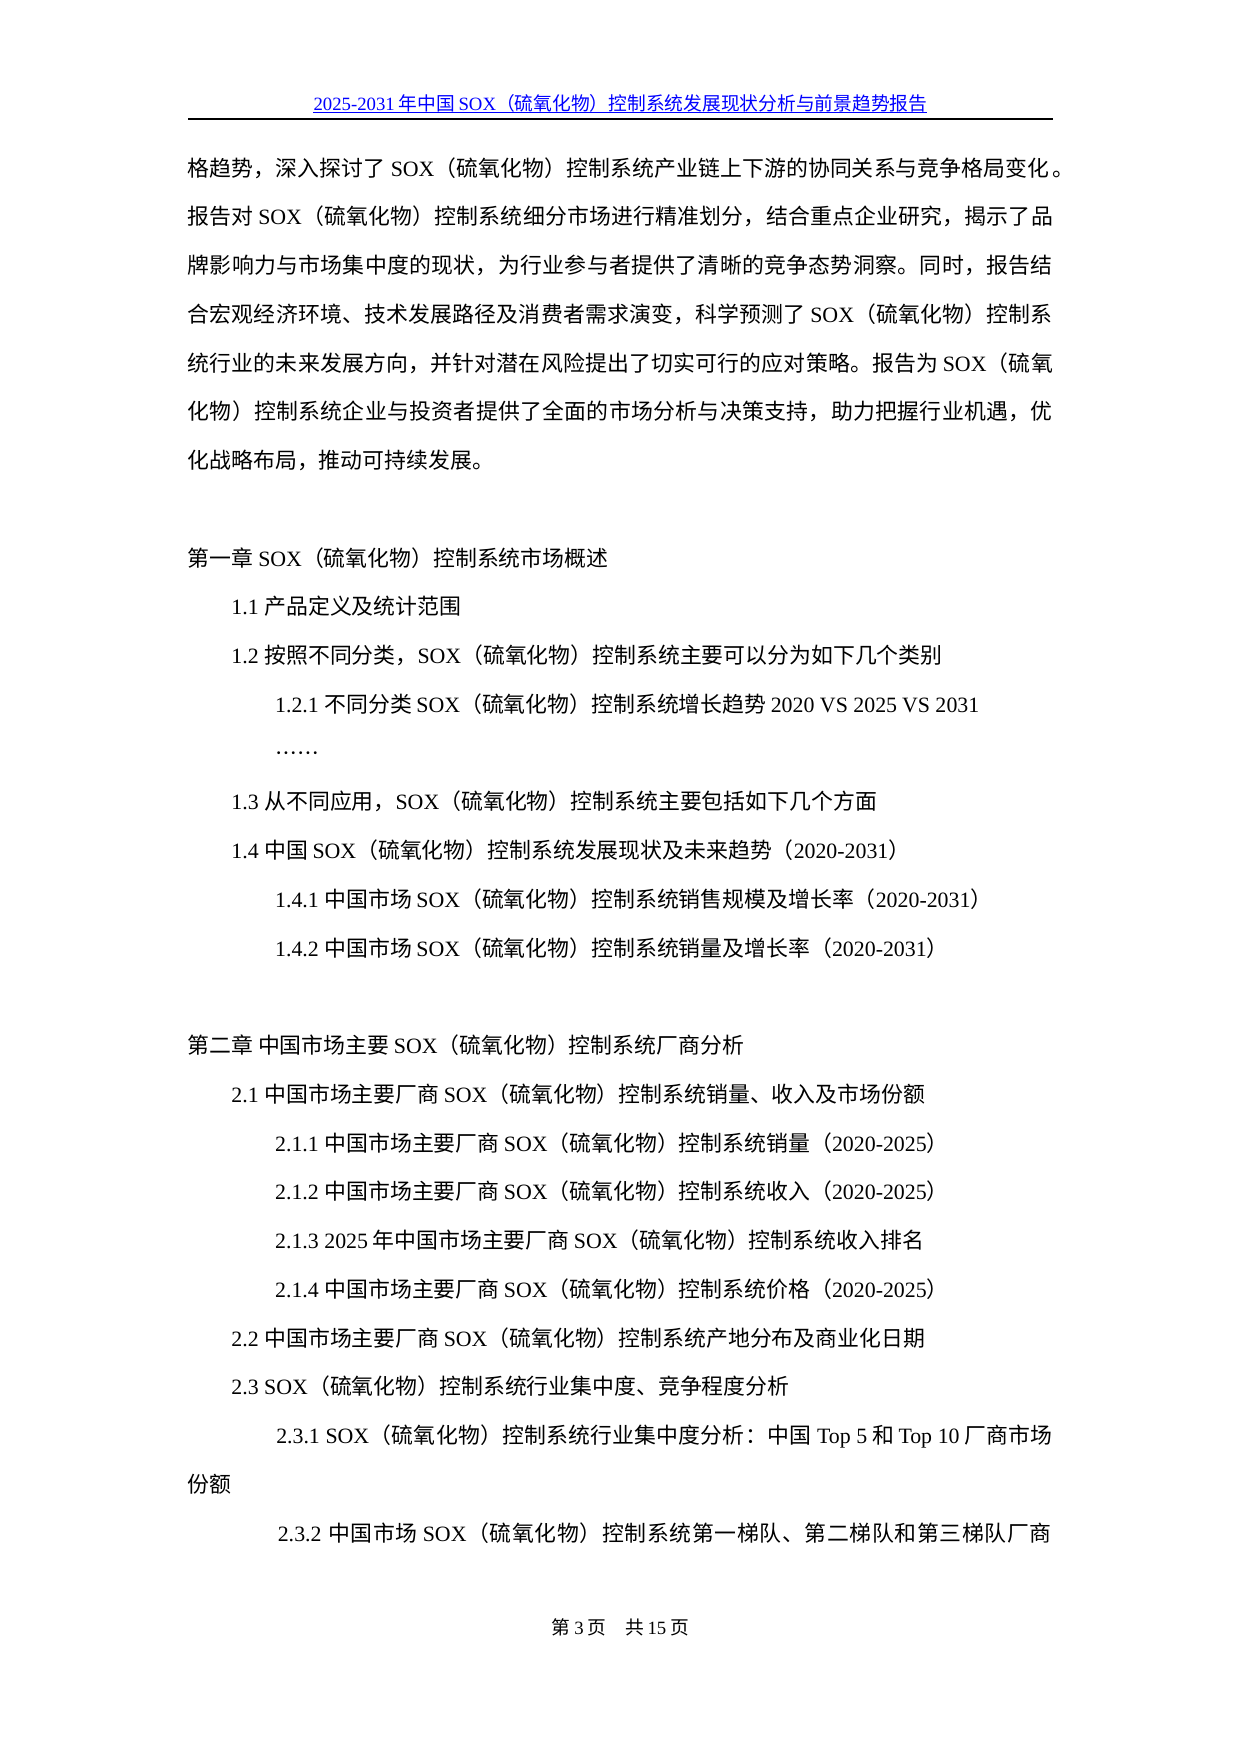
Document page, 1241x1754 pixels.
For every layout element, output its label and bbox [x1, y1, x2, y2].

text [187, 150, 1053, 1548]
